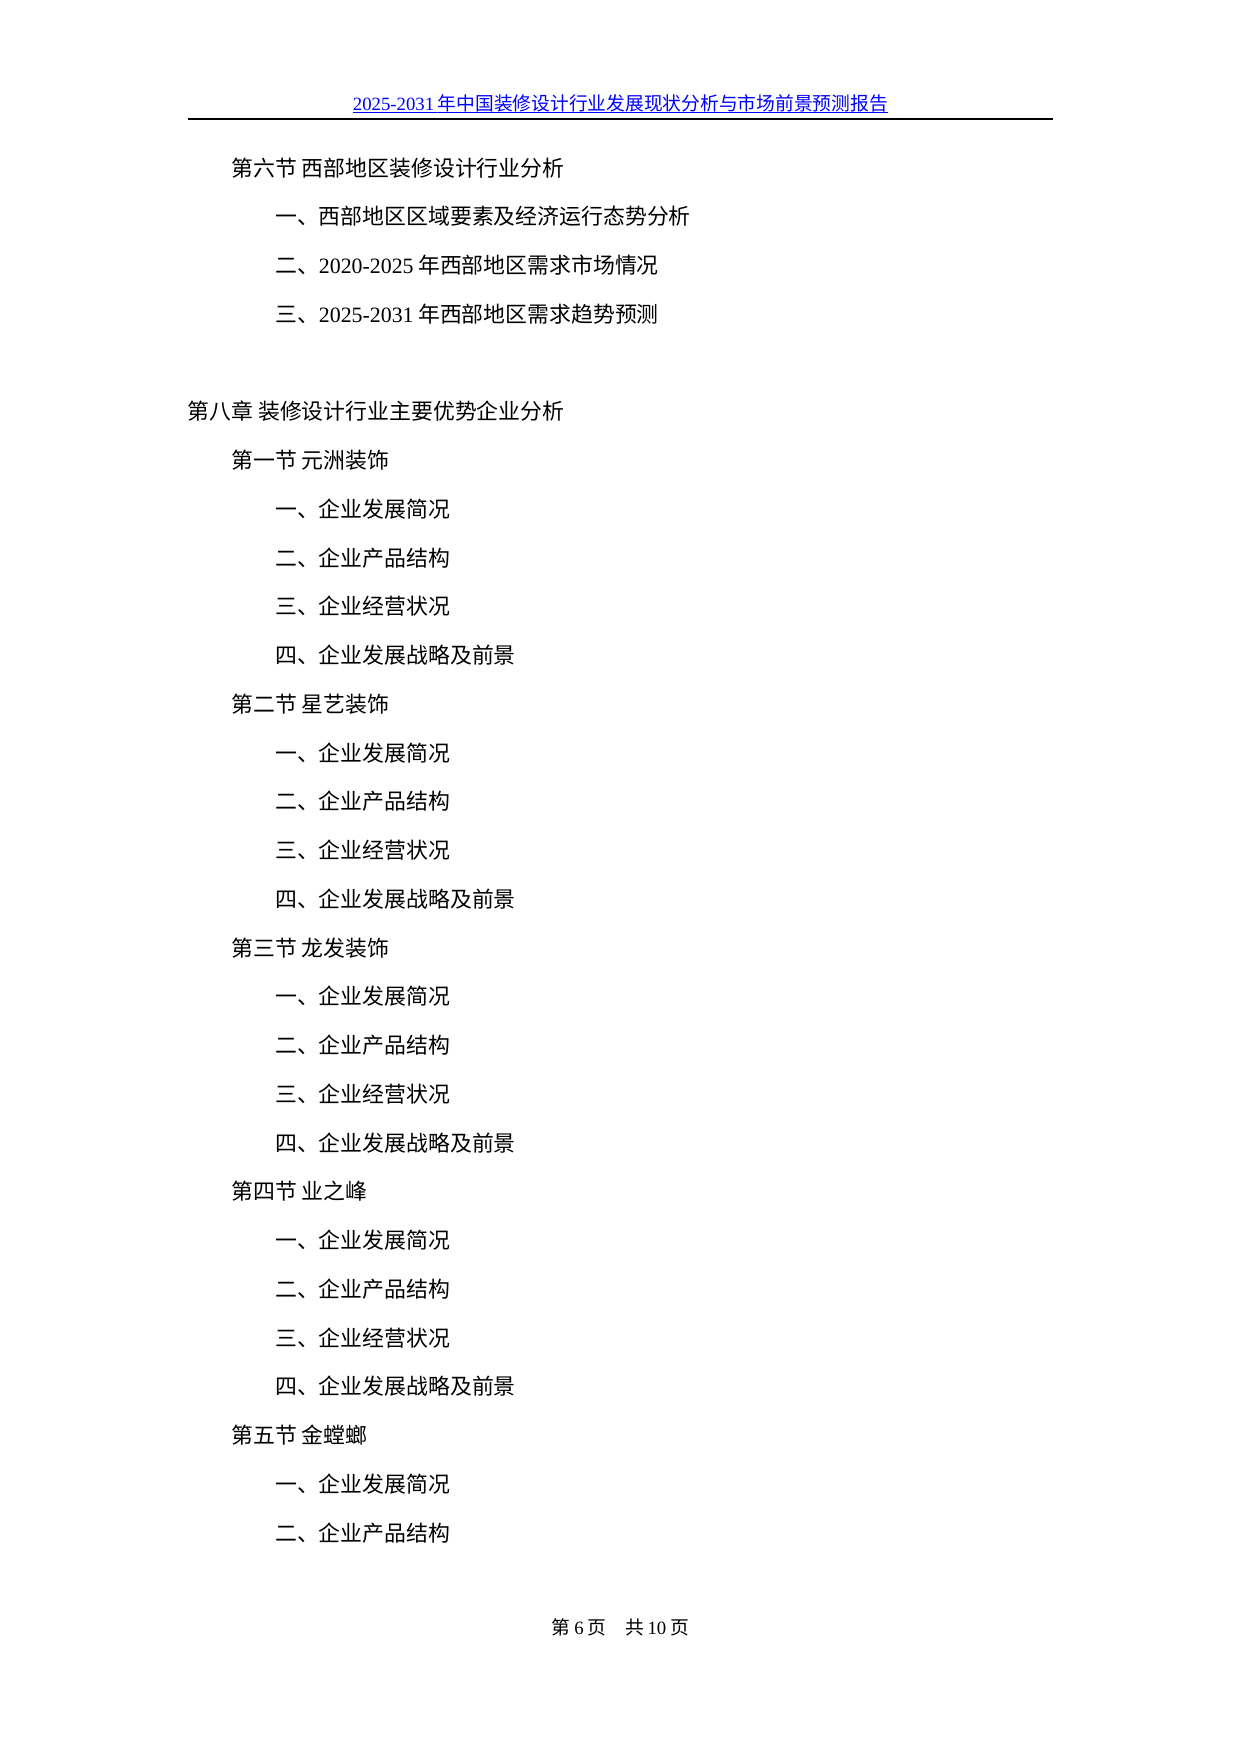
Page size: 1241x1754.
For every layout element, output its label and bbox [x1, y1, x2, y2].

text [187, 150, 1053, 1548]
